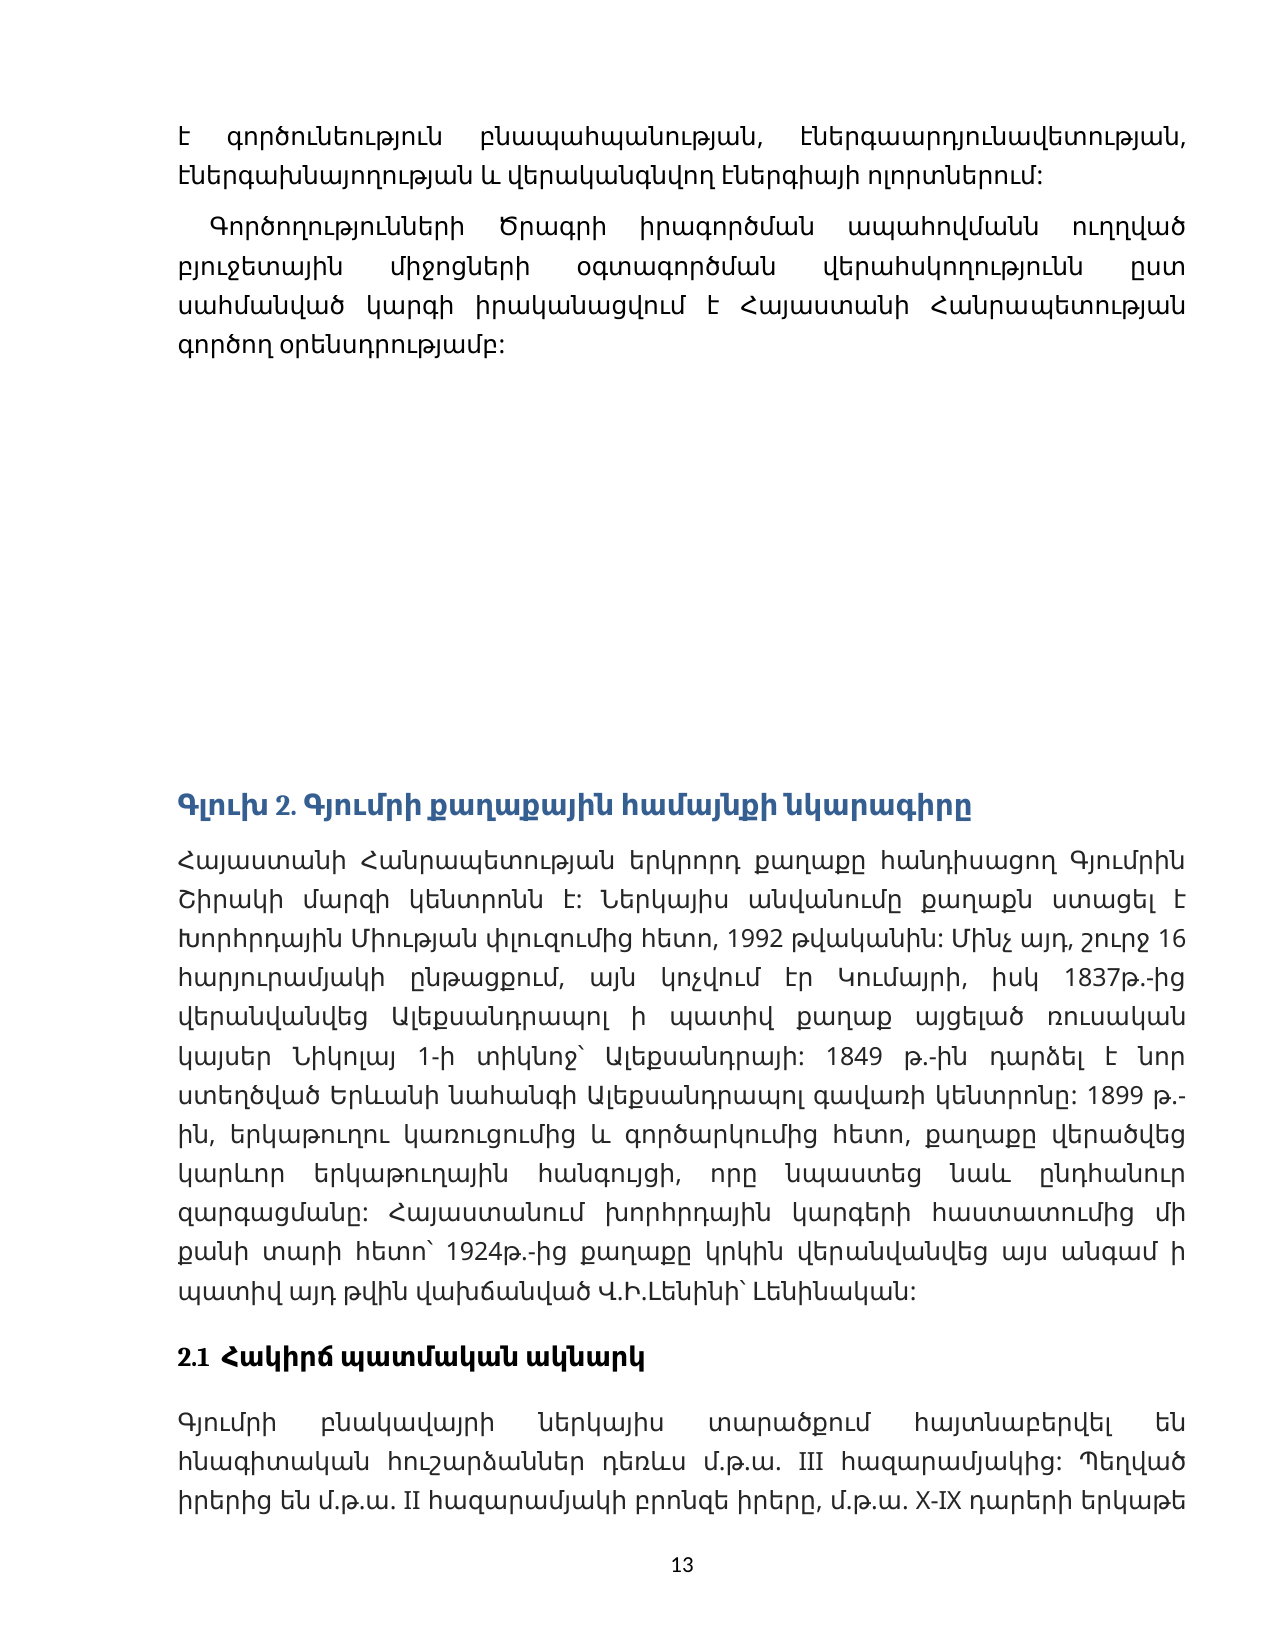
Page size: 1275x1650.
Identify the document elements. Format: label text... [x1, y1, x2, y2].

text Գործողությունների Ծրագրի իրագործման ապահովմանն ուղղված բյուջետային միջոցների օգտագործման վերահսկողությունն ըստ սահմանված կարգի իրականացվում է Հայաստանի Հանրապետության գործող օրենսդրությամբ: [177, 209, 1186, 361]
text Հայաստանի Հանրապետության երկրորդ քաղաքը հանդիսացող Գյումրին Շիրակի մարզի կենտրոնն է: Ներկայիս անվանումը քաղաքն ստացել է Խորհրդային Միության փլուզումից հետո, 1992 թվականին: Մինչ այդ, շուրջ 16 հարյուրամյակի ընթացքում, այն կոչվում էր Կումայրի, իսկ 1837թ.-ից վերանվանվեց Ալեքսանդրապոլ ի պատիվ քաղաք այցելած ռուսական կայսեր Նիկոլայ 1-ի տիկնոջ՝ Ալեքսանդրայի: 1849 թ.-ին դարձել է նոր ստեղծված Երևանի նահանգի Ալեքսանդրապոլ գավառի կենտրոնը: 1899 թ.-ին, երկաթուղու կառուցումից և գործարկումից հետո, քաղաքը վերածվեց կարևոր երկաթուղային հանգույցի, որը նպաստեց նաև ընդհանուր զարգացմանը: Հայաստանում խորհրդային կարգերի հաստատումից մի քանի տարի հետո՝ 1924թ.-ից քաղաքը կրկին վերանվանվեց այս անգամ ի պատիվ այդ թվին վախճանված Վ.Ի.Լենինի՝ Լենինական: [177, 842, 1186, 1307]
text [177, 118, 1186, 191]
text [177, 1405, 1186, 1517]
subtitle 2.1 Հակիրճ պատմական ակնարկ [177, 1337, 1186, 1374]
subtitle Գլուխ 2. Գյումրի քաղաքային համայնքի նկարագիրը [177, 784, 1186, 824]
